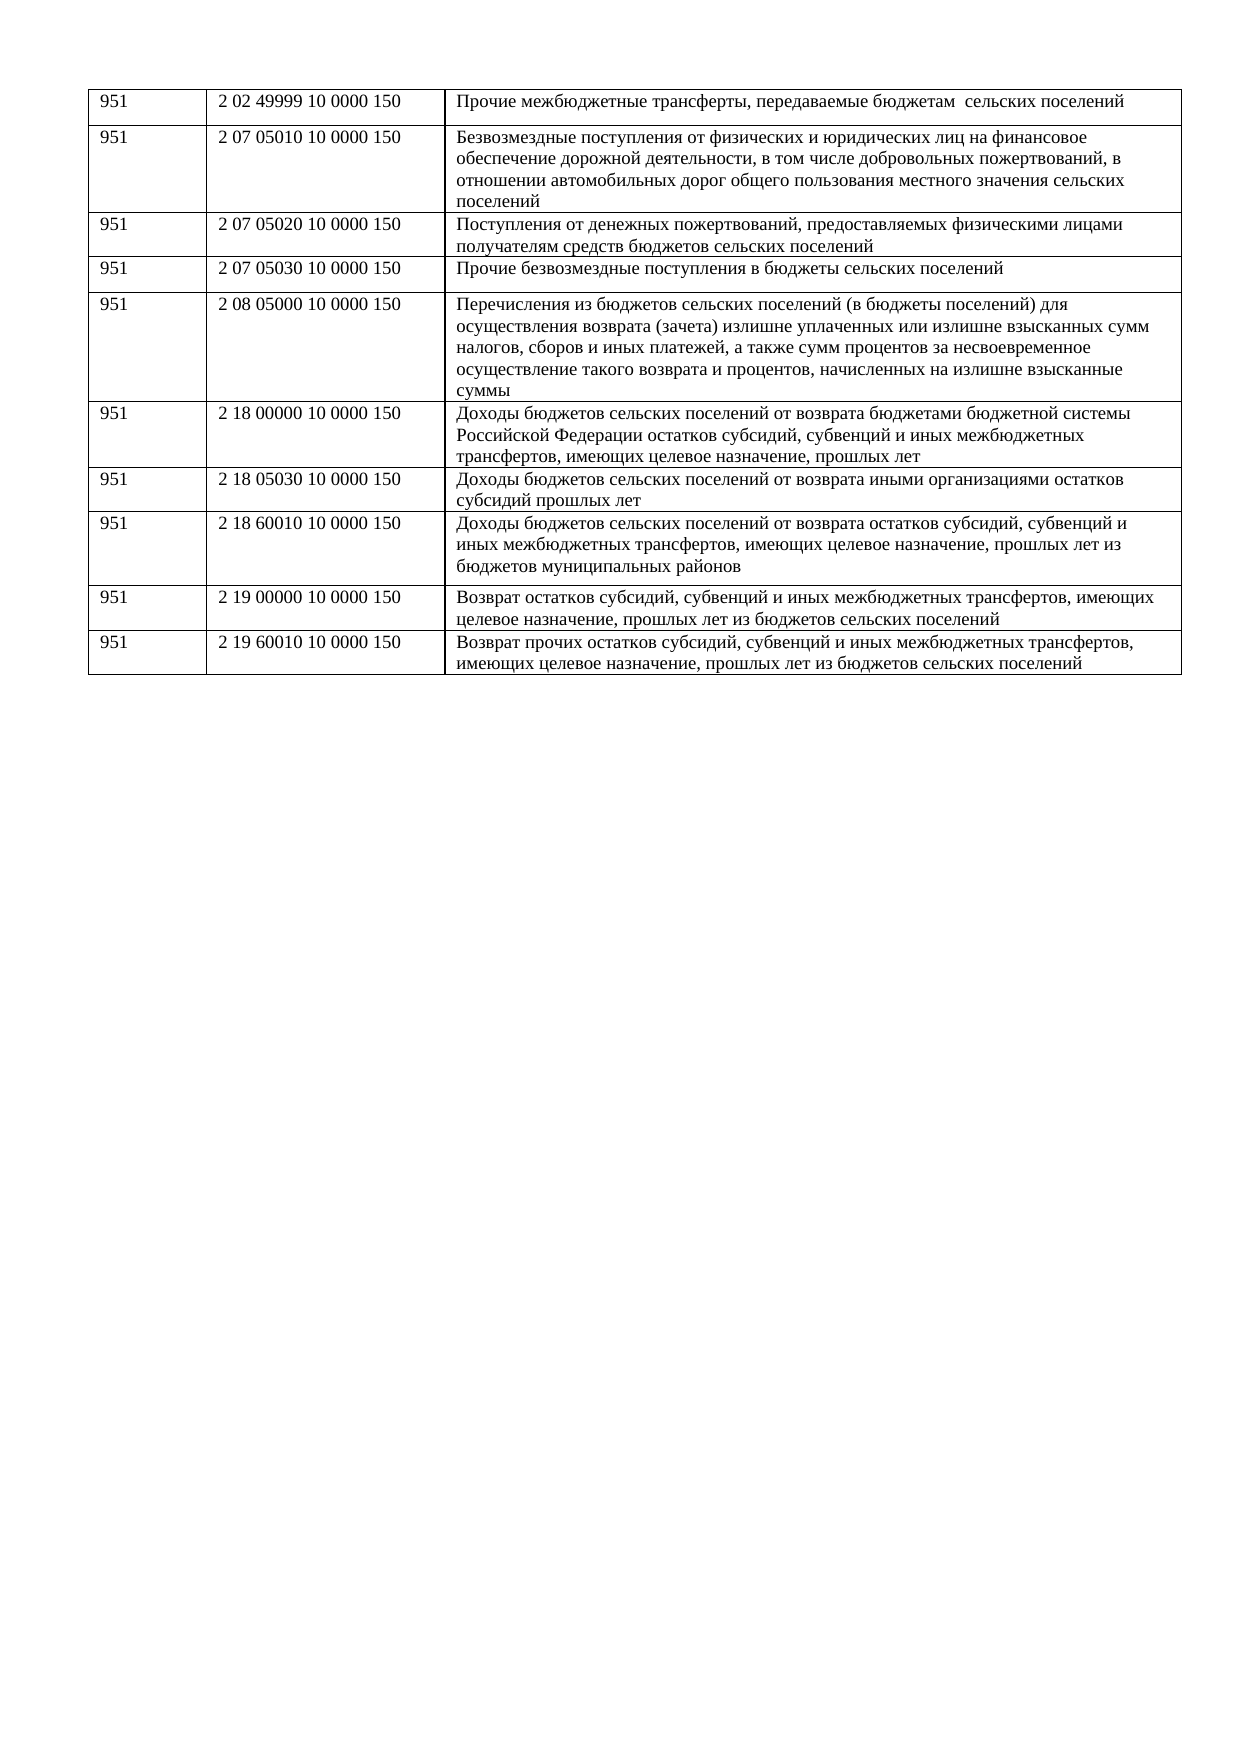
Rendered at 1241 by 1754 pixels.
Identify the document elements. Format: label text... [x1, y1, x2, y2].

table_cell 2 18 60010 10 0000 150 [207, 512, 444, 585]
table_cell Доходы бюджетов сельских поселений от возврата иными организациями остатков субсидий прошлых лет [446, 468, 1181, 511]
table_cell Возврат прочих остатков субсидий, субвенций и иных межбюджетных трансфертов, имеющих целевое назначение, прошлых лет из бюджетов сельских поселений [446, 631, 1181, 674]
table_cell Поступления от денежных пожертвований, предоставляемых физическими лицами получателям средств бюджетов сельских поселений [446, 213, 1181, 256]
table_cell Безвозмездные поступления от физических и юридических лиц на финансовое обеспечение дорожной деятельности, в том числе добровольных пожертвований, в отношении автомобильных дорог общего пользования местного значения сельских поселений [446, 126, 1181, 212]
table_cell 2 07 05020 10 0000 150 [207, 213, 444, 256]
table_cell 951 [89, 257, 206, 292]
table_cell 2 07 05030 10 0000 150 [207, 257, 444, 292]
table_cell Возврат остатков субсидий, субвенций и иных межбюджетных трансфертов, имеющих целевое назначение, прошлых лет из бюджетов сельских поселений [446, 586, 1181, 629]
table_cell 951 [89, 512, 206, 585]
table_cell 951 [89, 90, 206, 124]
table_cell Прочие межбюджетные трансферты, передаваемые бюджетам сельских поселений [446, 90, 1181, 124]
table_cell Доходы бюджетов сельских поселений от возврата бюджетами бюджетной системы Российской Федерации остатков субсидий, субвенций и иных межбюджетных трансфертов, имеющих целевое назначение, прошлых лет [446, 402, 1181, 467]
table_cell 951 [89, 631, 206, 674]
table_cell 2 02 49999 10 0000 150 [207, 90, 444, 124]
table_cell 2 19 60010 10 0000 150 [207, 631, 444, 674]
table_cell 951 [89, 293, 206, 401]
table_cell 951 [89, 468, 206, 511]
table_cell 2 18 05030 10 0000 150 [207, 468, 444, 511]
table_cell Прочие безвозмездные поступления в бюджеты сельских поселений [446, 257, 1181, 292]
table_cell Перечисления из бюджетов сельских поселений (в бюджеты поселений) для осуществления возврата (зачета) излишне уплаченных или излишне взысканных сумм налогов, сборов и иных платежей, а также сумм процентов за несвоевременное осуществление такого возврата и процентов, начисленных на излишне взысканные суммы [446, 293, 1181, 401]
table_cell 951 [89, 586, 206, 629]
table_cell 951 [89, 402, 206, 467]
table_cell 951 [89, 126, 206, 212]
table_cell 951 [89, 213, 206, 256]
table_cell Доходы бюджетов сельских поселений от возврата остатков субсидий, субвенций и иных межбюджетных трансфертов, имеющих целевое назначение, прошлых лет из бюджетов муниципальных районов [446, 512, 1181, 585]
table_cell 2 08 05000 10 0000 150 [207, 293, 444, 401]
table_cell 2 18 00000 10 0000 150 [207, 402, 444, 467]
table_cell 2 19 00000 10 0000 150 [207, 586, 444, 629]
table_cell 2 07 05010 10 0000 150 [207, 126, 444, 212]
